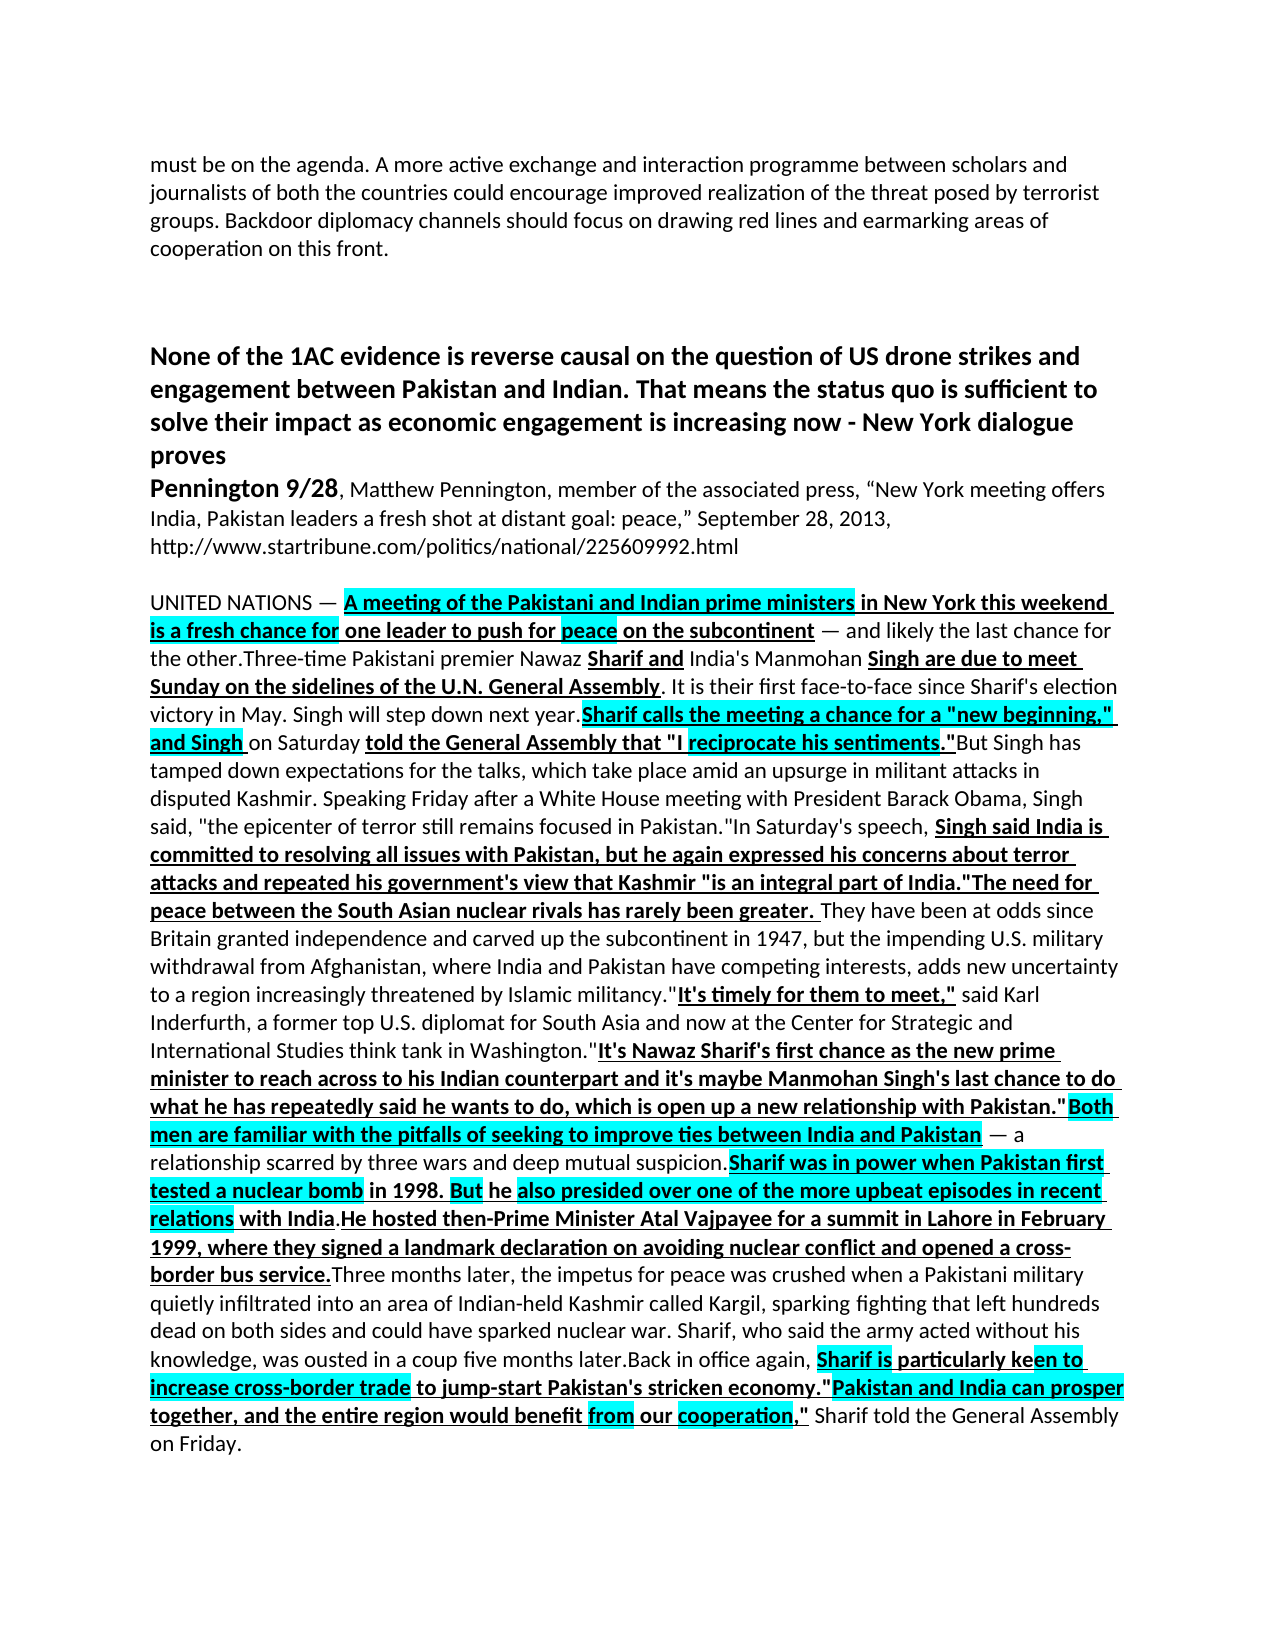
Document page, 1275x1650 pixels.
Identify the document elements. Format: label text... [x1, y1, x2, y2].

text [150, 150, 1125, 262]
subtitle None of the 1AC evidence is reverse causal on the question of US drone strikes and engagement between Pakistan and Indian. That means the status quo is sufficient to solve their impact as economic engagement is increasing now - New York dialogue proves [150, 339, 1125, 471]
text UNITED NATIONS — A meeting of the Pakistani and Indian prime ministers in New York this weekend is a fresh chance for one leader to push for peace on the subcontinent — and likely the last chance for the other.Three-time Pakistani premier Nawaz Sharif and India's Manmohan Singh are due to meet Sunday on the sidelines of the U.N. General Assembly. It is their first face-to-face since Sharif's election victory in May. Singh will step down next year.Sharif calls the meeting a chance for a "new beginning," and Singh on Saturday told the General Assembly that "I reciprocate his sentiments."But Singh has tamped down expectations for the talks, which take place amid an upsurge in militant attacks in disputed Kashmir. Speaking Friday after a White House meeting with President Barack Obama, Singh said, "the epicenter of terror still remains focused in Pakistan."In Saturday's speech, Singh said India is committed to resolving all issues with Pakistan, but he again expressed his concerns about terror attacks and repeated his government's view that Kashmir "is an integral part of India."The need for peace between the South Asian nuclear rivals has rarely been greater. They have been at odds since Britain granted independence and carved up the subcontinent in 1947, but the impending U.S. military withdrawal from Afghanistan, where India and Pakistan have competing interests, adds new uncertainty to a region increasingly threatened by Islamic militancy."It's timely for them to meet," said Karl Inderfurth, a former top U.S. diplomat for South Asia and now at the Center for Strategic and International Studies think tank in Washington."It's Nawaz Sharif's first chance as the new prime minister to reach across to his Indian counterpart and it's maybe Manmohan Singh's last chance to do what he has repeatedly said he wants to do, which is open up a new relationship with Pakistan."Both men are familiar with the pitfalls of seeking to improve ties between India and Pakistan — a relationship scarred by three wars and deep mutual suspicion.Sharif was in power when Pakistan first tested a nuclear bomb in 1998. But he also presided over one of the more upbeat episodes in recent relations with India.He hosted then-Prime Minister Atal Vajpayee for a summit in Lahore in February 1999, where they signed a landmark declaration on avoiding nuclear conflict and opened a cross-border bus service.Three months later, the impetus for peace was crushed when a Pakistani military quietly infiltrated into an area of Indian-held Kashmir called Kargil, sparking fighting that left hundreds dead on both sides and could have sparked nuclear war. Sharif, who said the army acted without his knowledge, was ousted in a coup five months later.Back in office again, Sharif is particularly keen to increase cross-border trade to jump-start Pakistan's stricken economy."Pakistan and India can prosper together, and the entire region would benefit from our cooperation," Sharif told the General Assembly on Friday. [150, 588, 1125, 1457]
text Pennington 9/28, Matthew Pennington, member of the associated press, “New York meeting offers India, Pakistan leaders a fresh shot at distant goal: peace,” September 28, 2013, http://www.startribune.com/politics/national/225609992.html [150, 471, 1125, 560]
